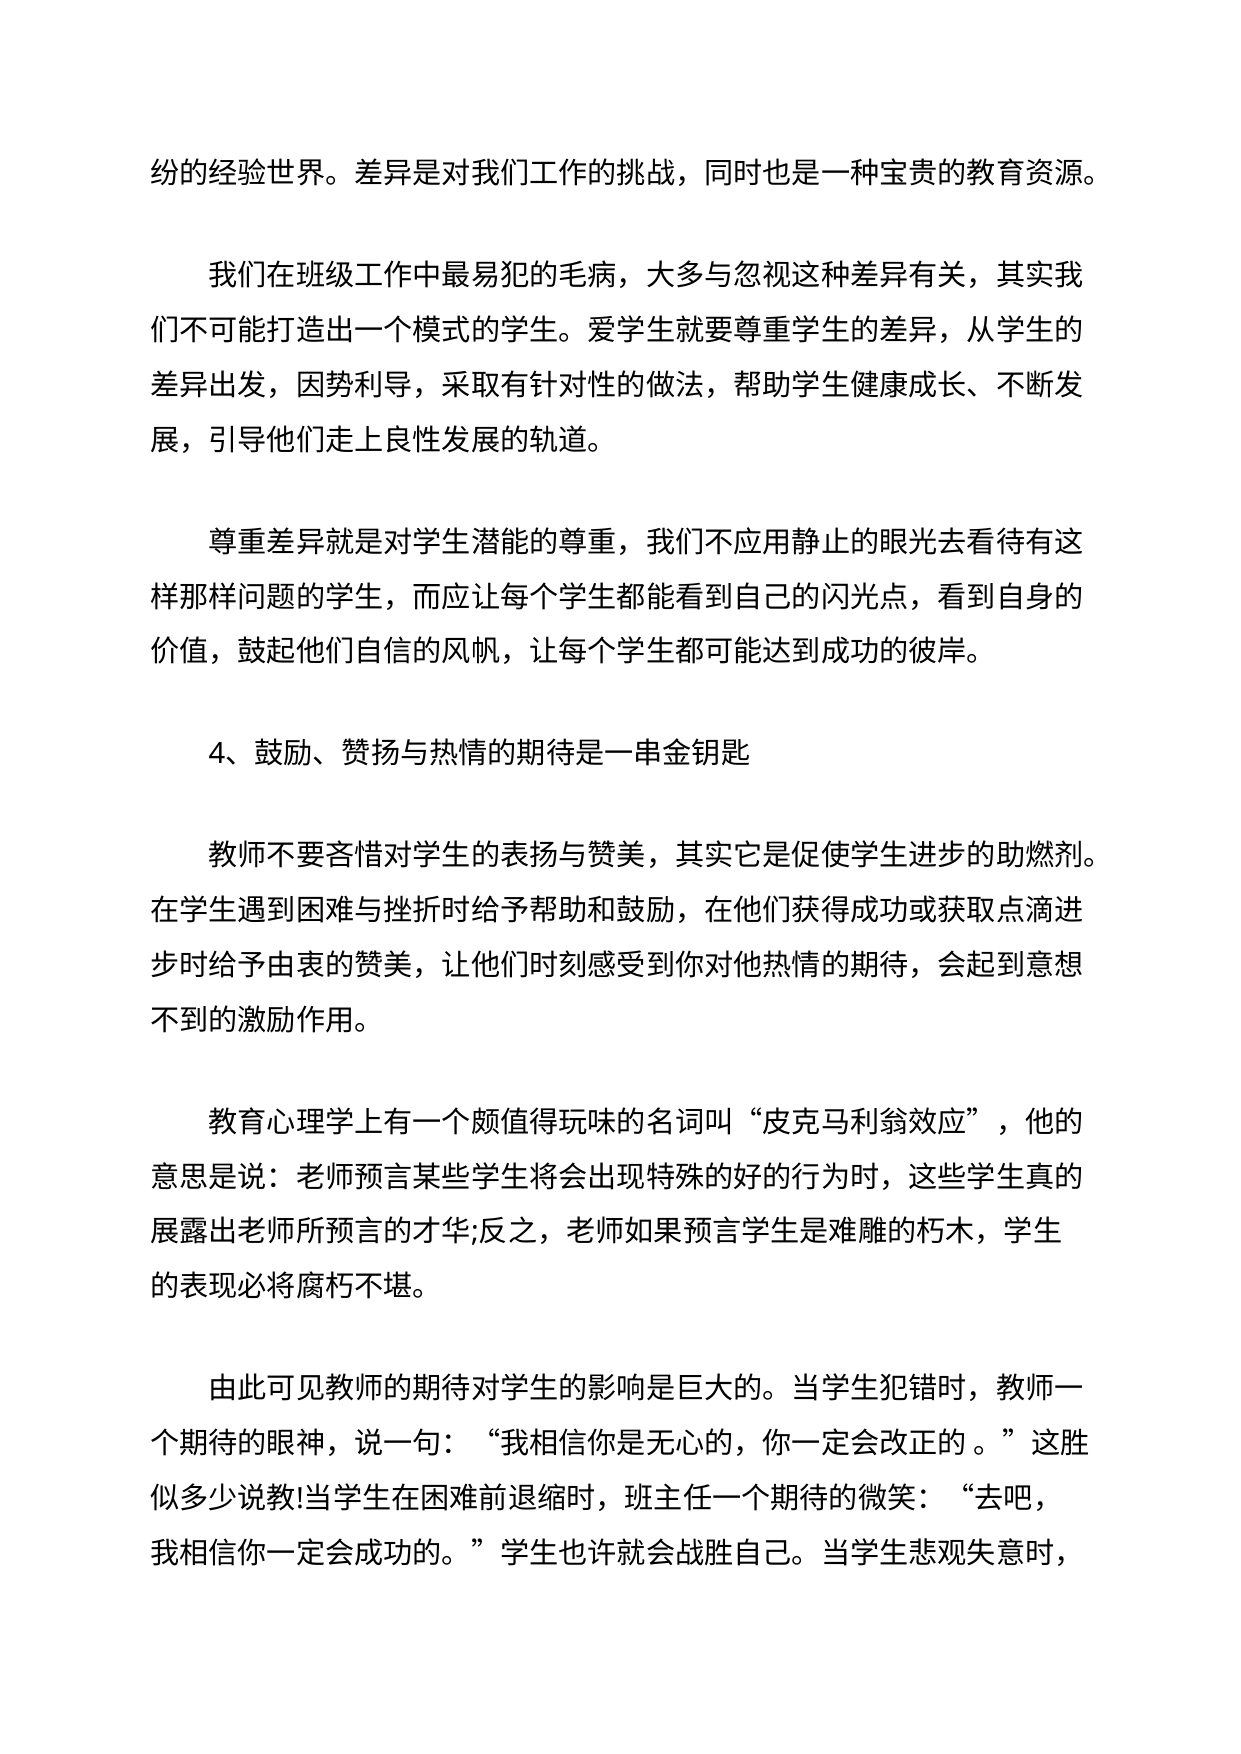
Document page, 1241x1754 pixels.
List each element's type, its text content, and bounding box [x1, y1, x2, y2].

text 我们在班级工作中最易犯的毛病，大多与忽视这种差异有关，其实我们不可能打造出一个模式的学生。爱学生就要尊重学生的差异，从学生的差异出发，因势利导，采取有针对性的做法，帮助学生健康成长、不断发展，引导他们走上良性发展的轨道。 [150, 252, 1090, 459]
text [150, 1365, 1090, 1572]
text 4、鼓励、赞扬与热情的期待是一串金钥匙 [150, 730, 1090, 772]
text 教育心理学上有一个颇值得玩味的名词叫“皮克马利翁效应”，他的意思是说：老师预言某些学生将会出现特殊的好的行为时，这些学生真的展露出老师所预言的才华;反之，老师如果预言学生是难雕的朽木，学生的表现必将腐朽不堪。 [150, 1098, 1090, 1305]
text 教师不要吝惜对学生的表扬与赞美，其实它是促使学生进步的助燃剂。在学生遇到困难与挫折时给予帮助和鼓励，在他们获得成功或获取点滴进步时给予由衷的赞美，让他们时刻感受到你对他热情的期待，会起到意想不到的激励作用。 [150, 832, 1090, 1039]
text 尊重差异就是对学生潜能的尊重，我们不应用静止的眼光去看待有这样那样问题的学生，而应让每个学生都能看到自己的闪光点，看到自身的价值，鼓起他们自信的风帆，让每个学生都可能达到成功的彼岸。 [150, 518, 1090, 670]
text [150, 150, 1090, 192]
